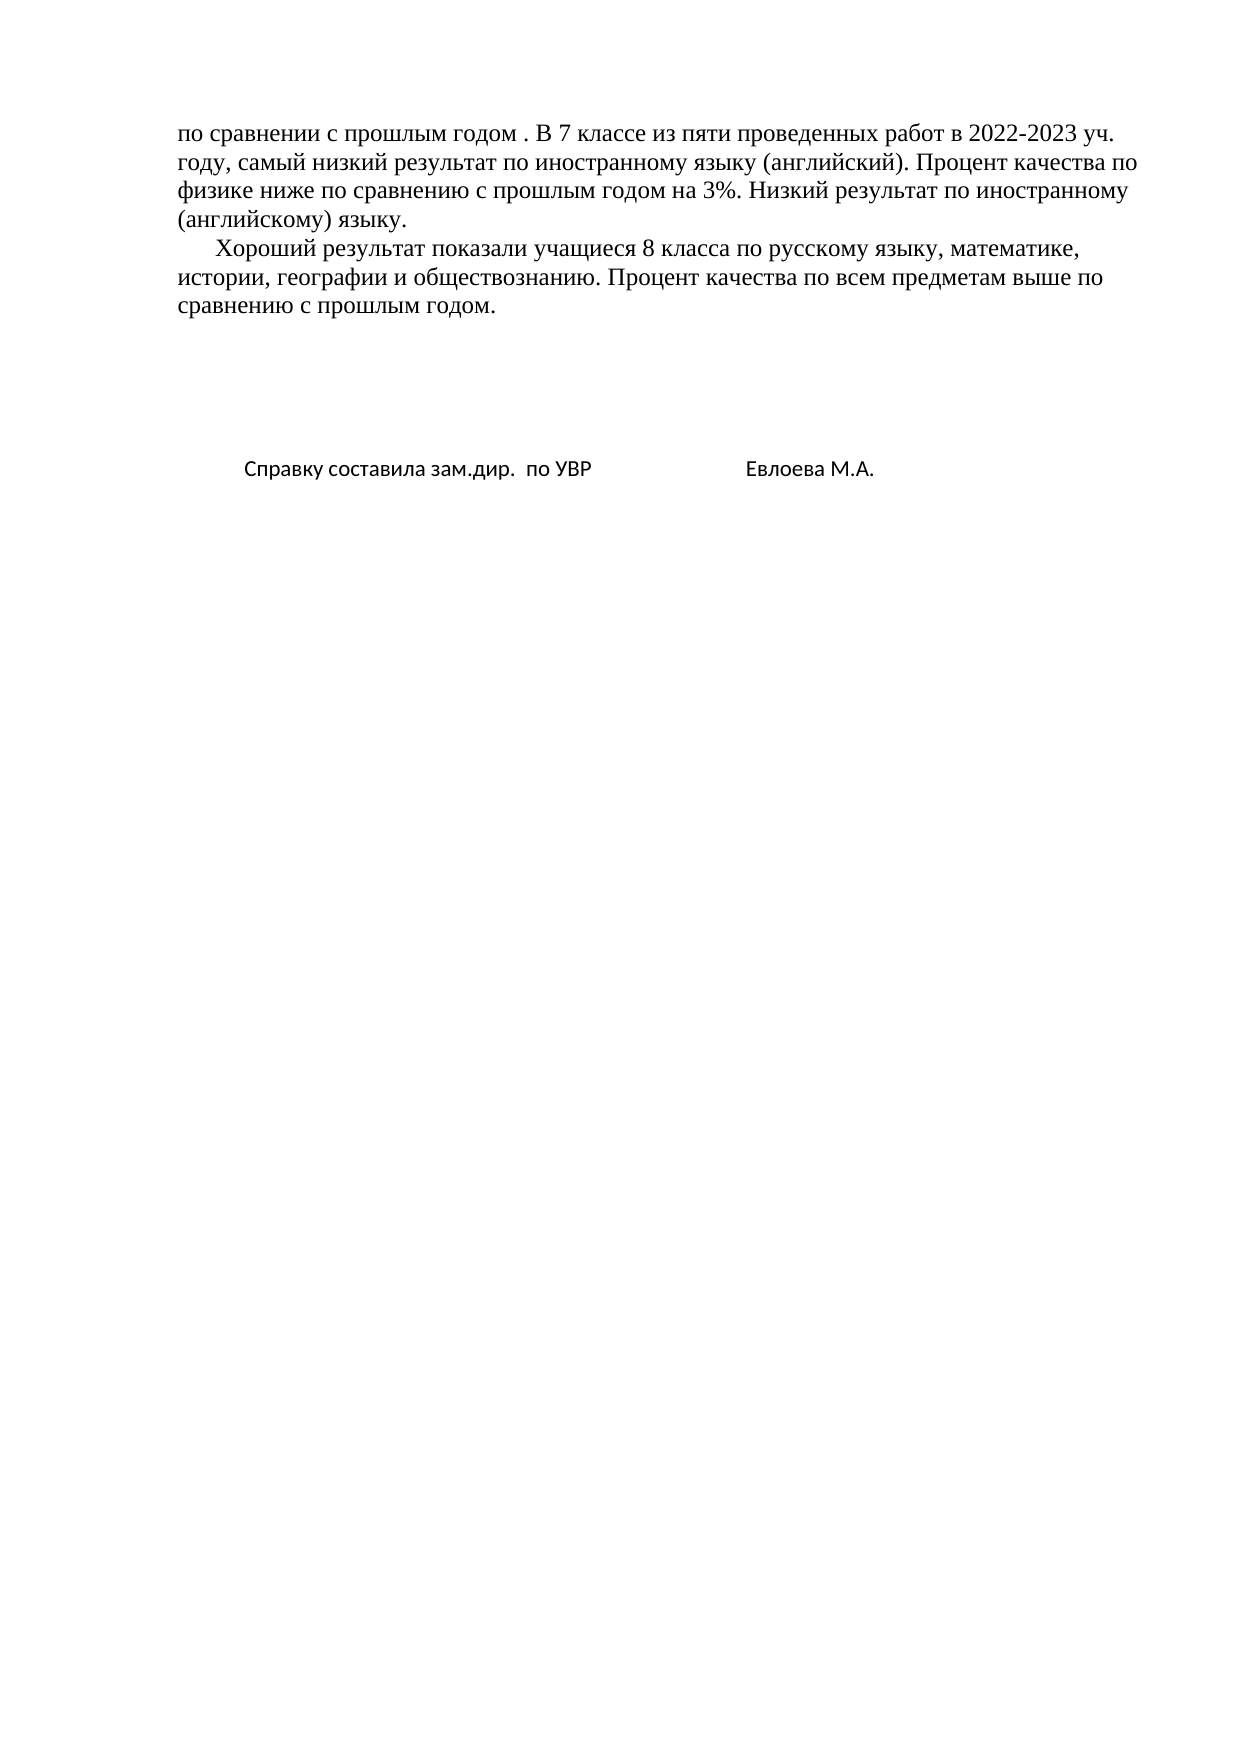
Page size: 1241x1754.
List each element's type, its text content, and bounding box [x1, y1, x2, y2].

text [177, 118, 1152, 233]
text Хороший результат показали учащиеся 8 класса по русскому языку, математике, истории, географии и обществознанию. Процент качества по всем предметам выше по сравнению с прошлым годом. [177, 233, 1152, 319]
text Справку составила зам.дир. по УВР Евлоева М.А. [177, 454, 1152, 482]
